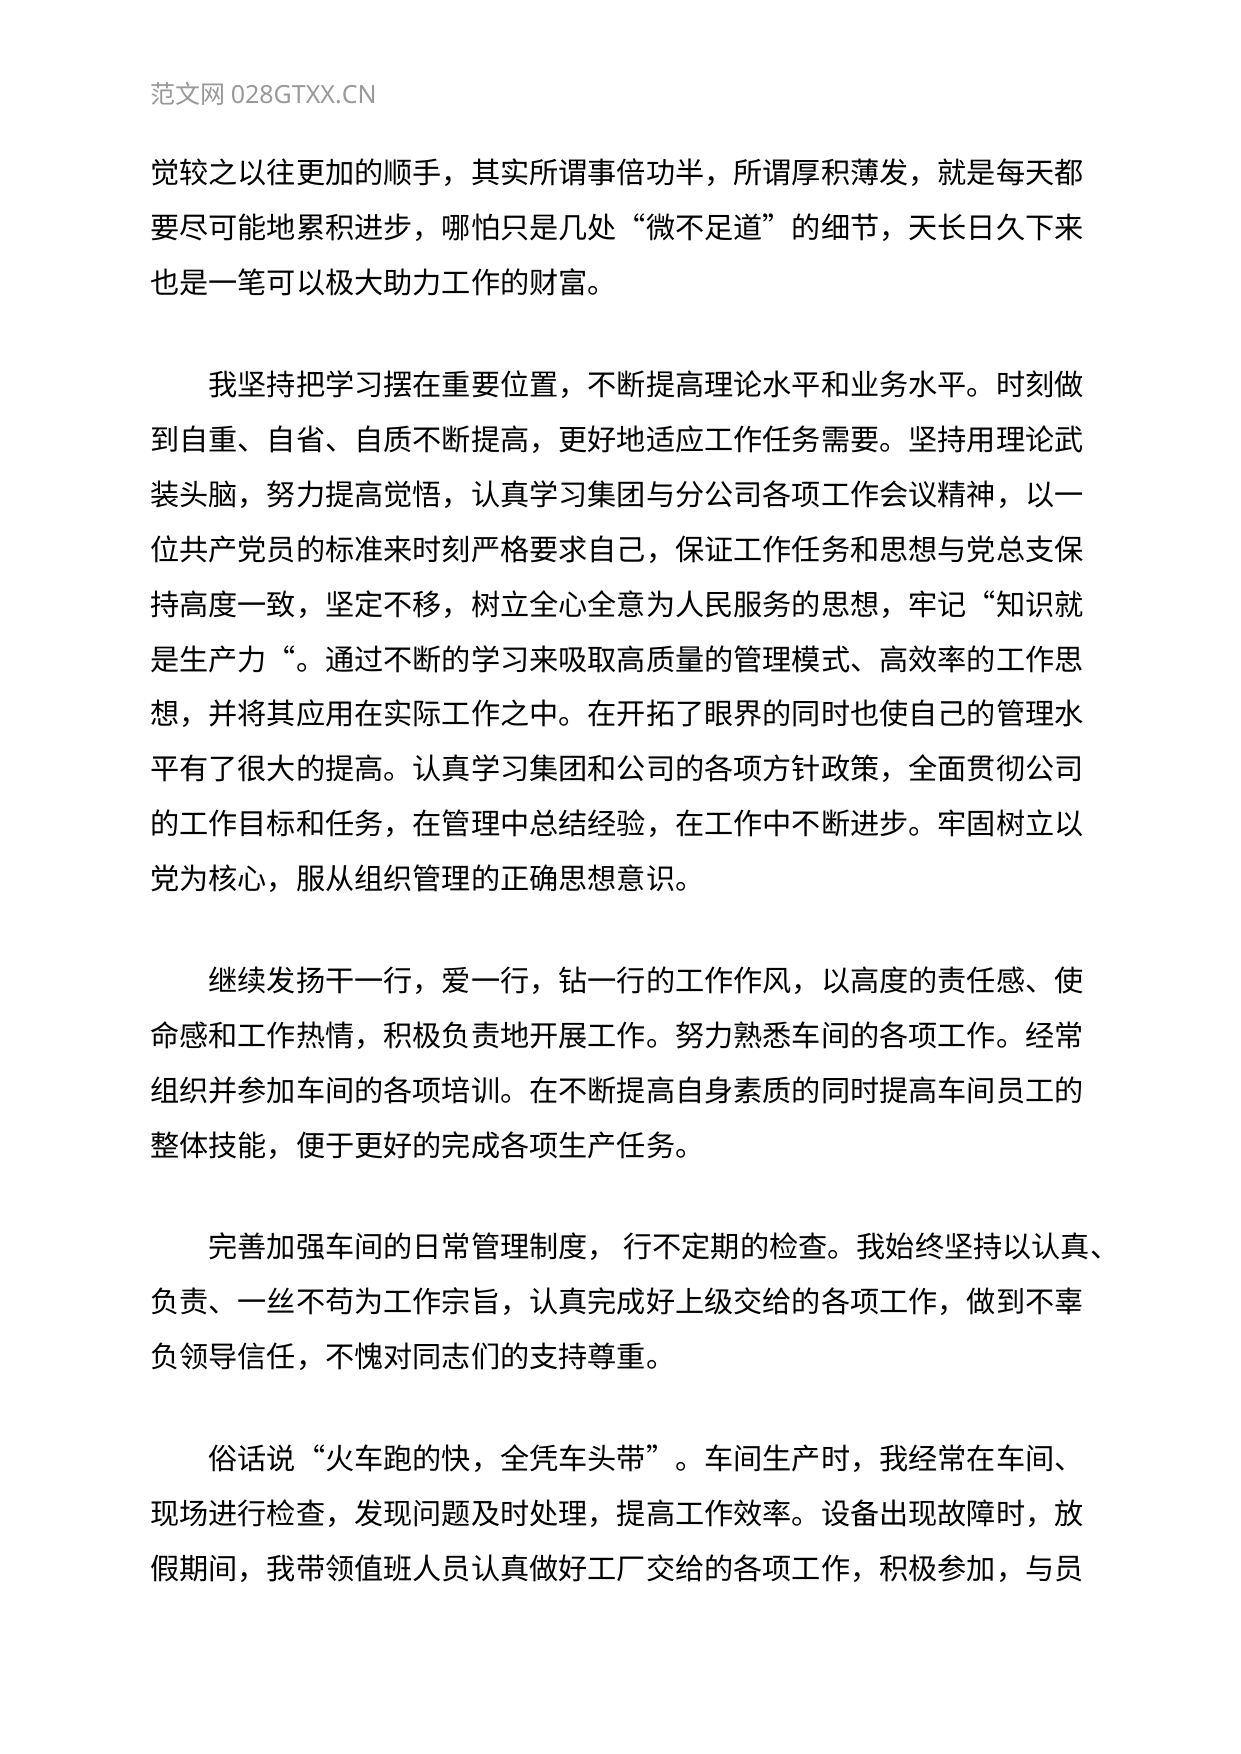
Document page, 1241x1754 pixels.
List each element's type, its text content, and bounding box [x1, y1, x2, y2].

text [150, 1435, 1090, 1587]
text 我坚持把学习摆在重要位置，不断提高理论水平和业务水平。时刻做到自重、自省、自质不断提高，更好地适应工作任务需要。坚持用理论武装头脑，努力提高觉悟，认真学习集团与分公司各项工作会议精神，以一位共产党员的标准来时刻严格要求自己，保证工作任务和思想与党总支保持高度一致，坚定不移，树立全心全意为人民服务的思想，牢记“知识就是生产力“。通过不断的学习来吸取高质量的管理模式、高效率的工作思想，并将其应用在实际工作之中。在开拓了眼界的同时也使自己的管理水平有了很大的提高。认真学习集团和公司的各项方针政策，全面贯彻公司的工作目标和任务，在管理中总结经验，在工作中不断进步。牢固树立以党为核心，服从组织管理的正确思想意识。 [150, 362, 1090, 898]
text 完善加强车间的日常管理制度， 行不定期的检查。我始终坚持以认真、负责、一丝不苟为工作宗旨，认真完成好上级交给的各项工作，做到不辜负领导信任，不愧对同志们的支持尊重。 [150, 1224, 1090, 1376]
text 继续发扬干一行，爱一行，钻一行的工作作风，以高度的责任感、使命感和工作热情，积极负责地开展工作。努力熟悉车间的各项工作。经常组织并参加车间的各项培训。在不断提高自身素质的同时提高车间员工的整体技能，便于更好的完成各项生产任务。 [150, 957, 1090, 1164]
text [150, 150, 1090, 302]
